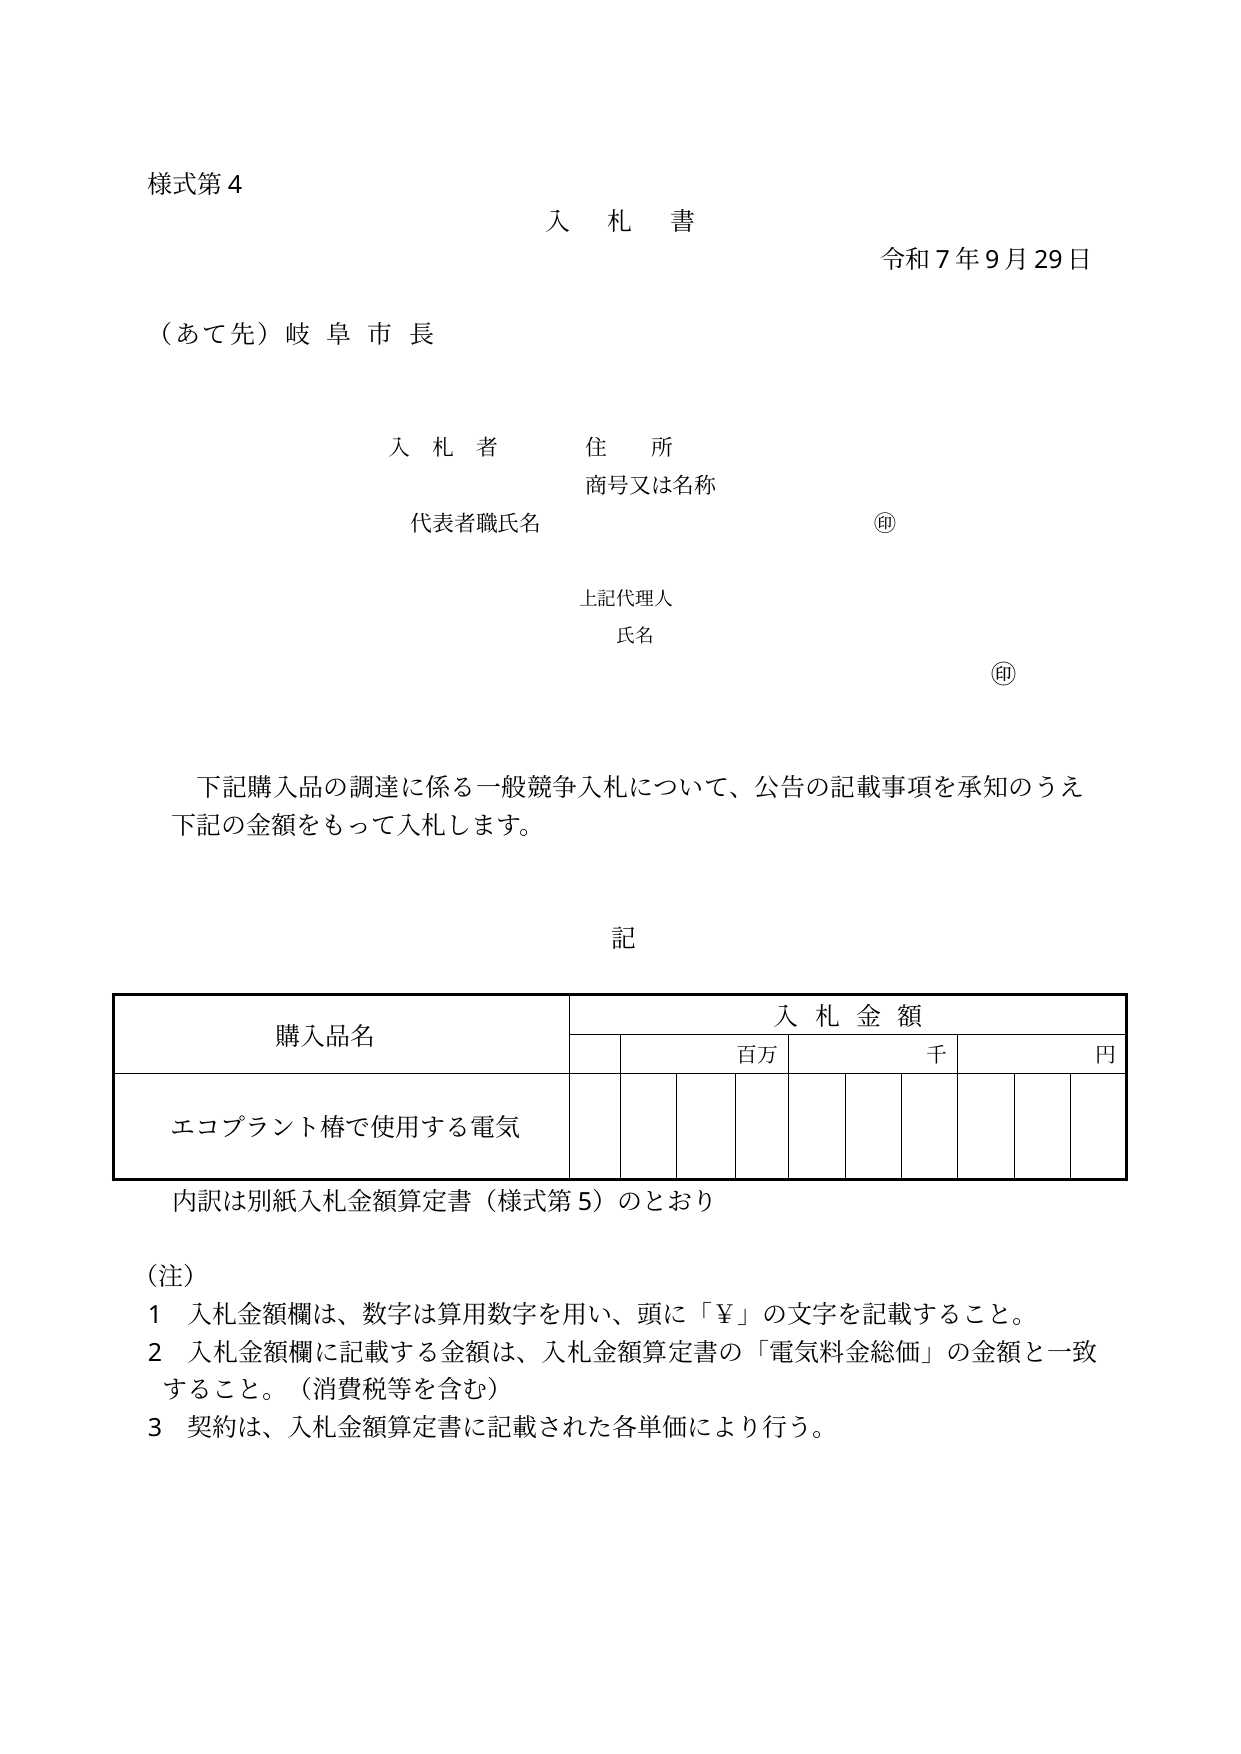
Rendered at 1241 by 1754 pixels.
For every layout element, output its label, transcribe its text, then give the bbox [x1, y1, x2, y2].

table_cell [902, 1074, 957, 1178]
text 上記代理人 [148, 578, 992, 616]
text 内訳は別紙入札金額算定書（様式第5）のとおり [148, 1181, 1099, 1218]
text 商号又は名称 [148, 465, 1092, 503]
table_cell エコプラント椿で使用する電気 [115, 1074, 569, 1178]
table_header 入札金額 [570, 996, 1125, 1034]
text 代表者職氏名 ㊞ [148, 503, 1092, 541]
table_cell 百万 [621, 1035, 788, 1073]
text 様式第4 [148, 163, 1092, 201]
text 入 札 者 住 所 [148, 427, 1092, 465]
text 記 [148, 918, 1099, 955]
table_cell [570, 1035, 620, 1073]
text 入札書 [148, 201, 1092, 239]
table_cell [736, 1074, 788, 1178]
text （注） [134, 1256, 1099, 1294]
table_cell [621, 1074, 676, 1178]
text 1 入札金額欄は、数字は算用数字を用い、頭に「￥」の文字を記載すること。 [148, 1294, 1099, 1332]
table_cell [789, 1074, 845, 1178]
table_cell [677, 1074, 735, 1178]
text （あて先）岐阜市長 [148, 314, 992, 352]
table_cell [570, 1074, 620, 1178]
table_header 購入品名 [115, 996, 569, 1073]
table_cell [846, 1074, 901, 1178]
text 氏名 [148, 616, 1086, 654]
table_cell 千 [789, 1035, 957, 1073]
table_cell 円 [958, 1035, 1125, 1073]
text 下記購入品の調達に係る一般競争入札について、公告の記載事項を承知のうえ、下記の金額をもって入札します。 [172, 767, 1086, 842]
table_cell [1015, 1074, 1070, 1178]
text 令和7年9月29日 [148, 239, 1092, 277]
table_cell [958, 1074, 1014, 1178]
text 2 入札金額欄に記載する金額は、入札金額算定書の「電気料金総価」の金額と一致すること。（消費税等を含む） [148, 1332, 1099, 1407]
table_cell [1071, 1074, 1125, 1178]
text ㊞ [148, 654, 1086, 691]
text 3 契約は、入札金額算定書に記載された各単価により行う。 [148, 1407, 1099, 1445]
